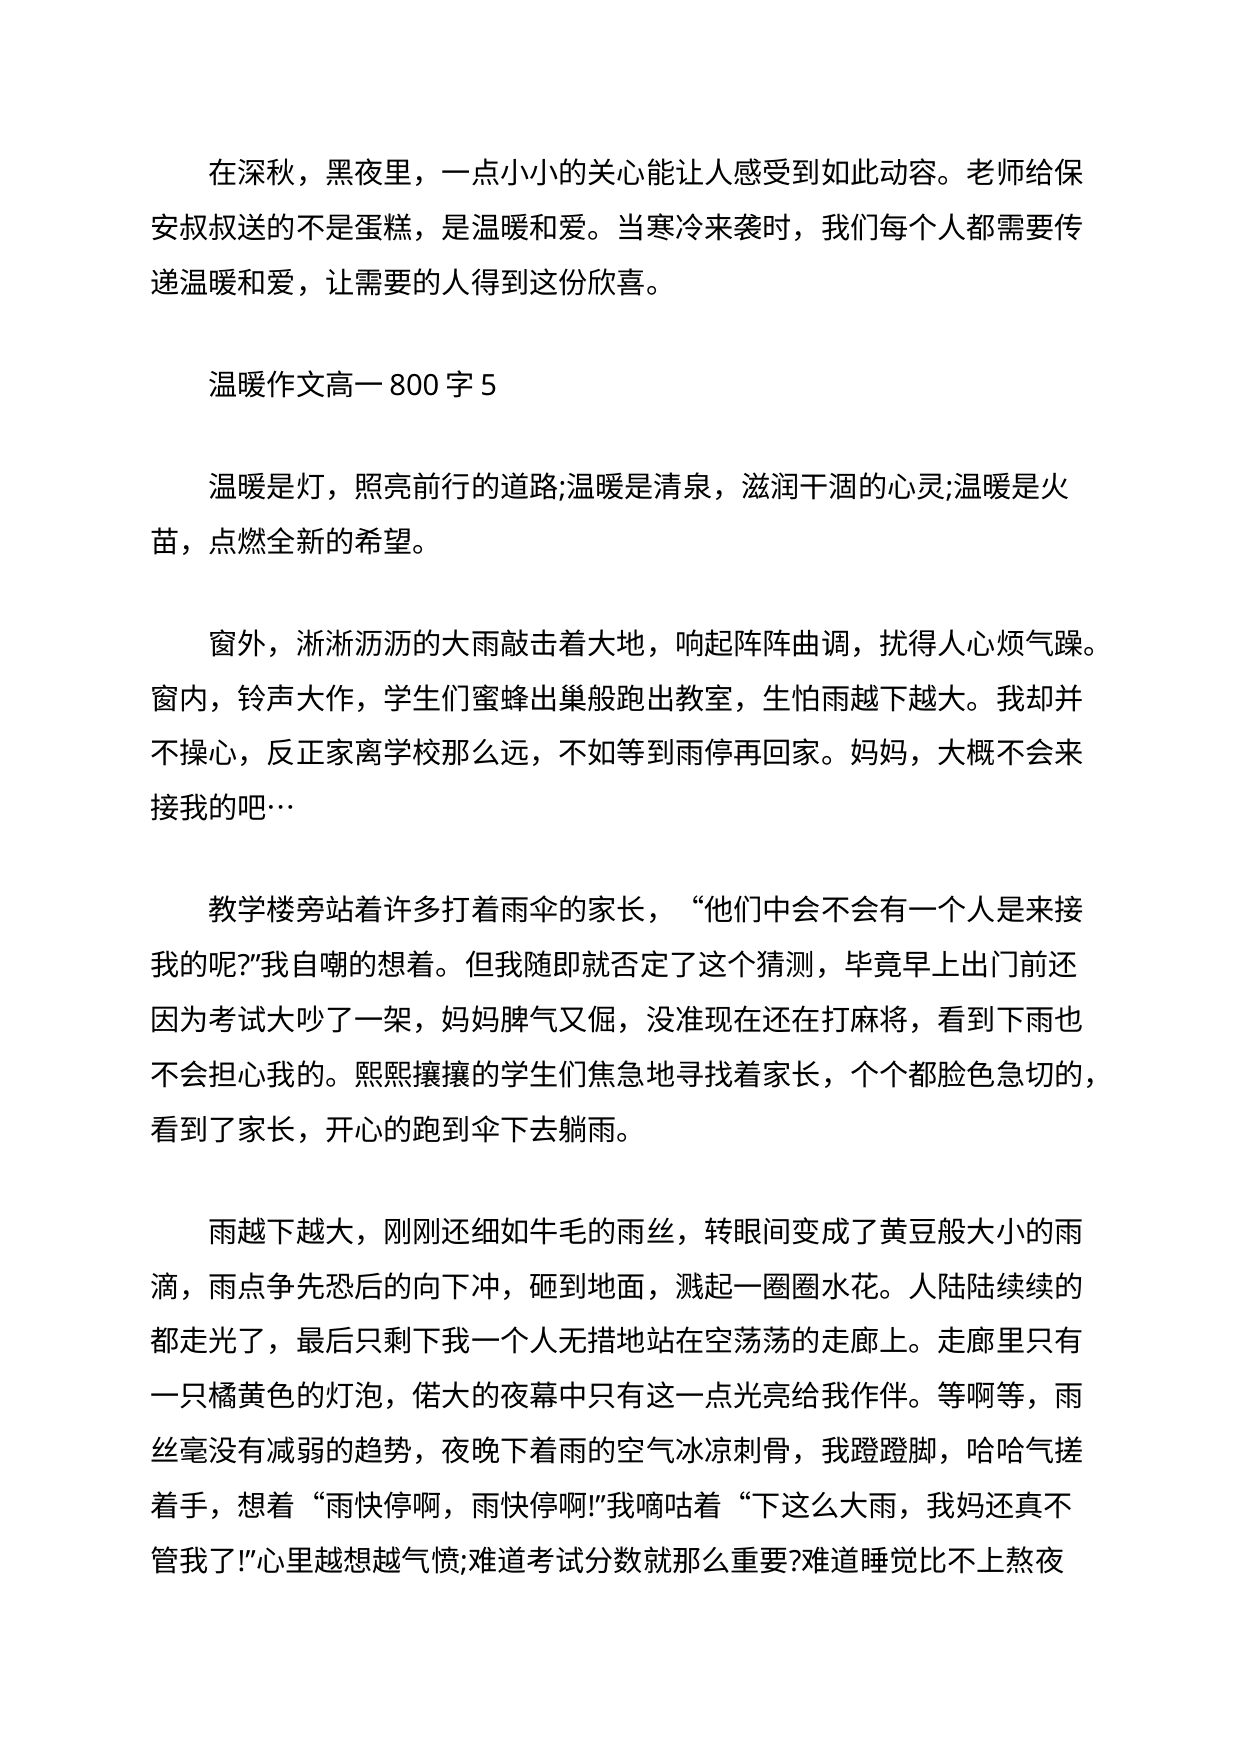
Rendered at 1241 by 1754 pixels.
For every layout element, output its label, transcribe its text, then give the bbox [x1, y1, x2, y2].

text 温暖作文高一800字5 [150, 362, 1090, 404]
text 窗外，淅淅沥沥的大雨敲击着大地，响起阵阵曲调，扰得人心烦气躁。窗内，铃声大作，学生们蜜蜂出巢般跑出教室，生怕雨越下越大。我却并不操心，反正家离学校那么远，不如等到雨停再回家。妈妈，大概不会来接我的吧… [150, 620, 1090, 827]
text 在深秋，黑夜里，一点小小的关心能让人感受到如此动容。老师给保安叔叔送的不是蛋糕，是温暖和爱。当寒冷来袭时，我们每个人都需要传递温暖和爱，让需要的人得到这份欣喜。 [150, 150, 1090, 302]
text 温暖是灯，照亮前行的道路;温暖是清泉，滋润干涸的心灵;温暖是火苗，点燃全新的希望。 [150, 463, 1090, 561]
text 教学楼旁站着许多打着雨伞的家长，“他们中会不会有一个人是来接我的呢?”我自嘲的想着。但我随即就否定了这个猜测，毕竟早上出门前还因为考试大吵了一架，妈妈脾气又倔，没准现在还在打麻将，看到下雨也不会担心我的。熙熙攘攘的学生们焦急地寻找着家长，个个都脸色急切的，看到了家长，开心的跑到伞下去躺雨。 [150, 887, 1090, 1149]
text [150, 1208, 1090, 1580]
